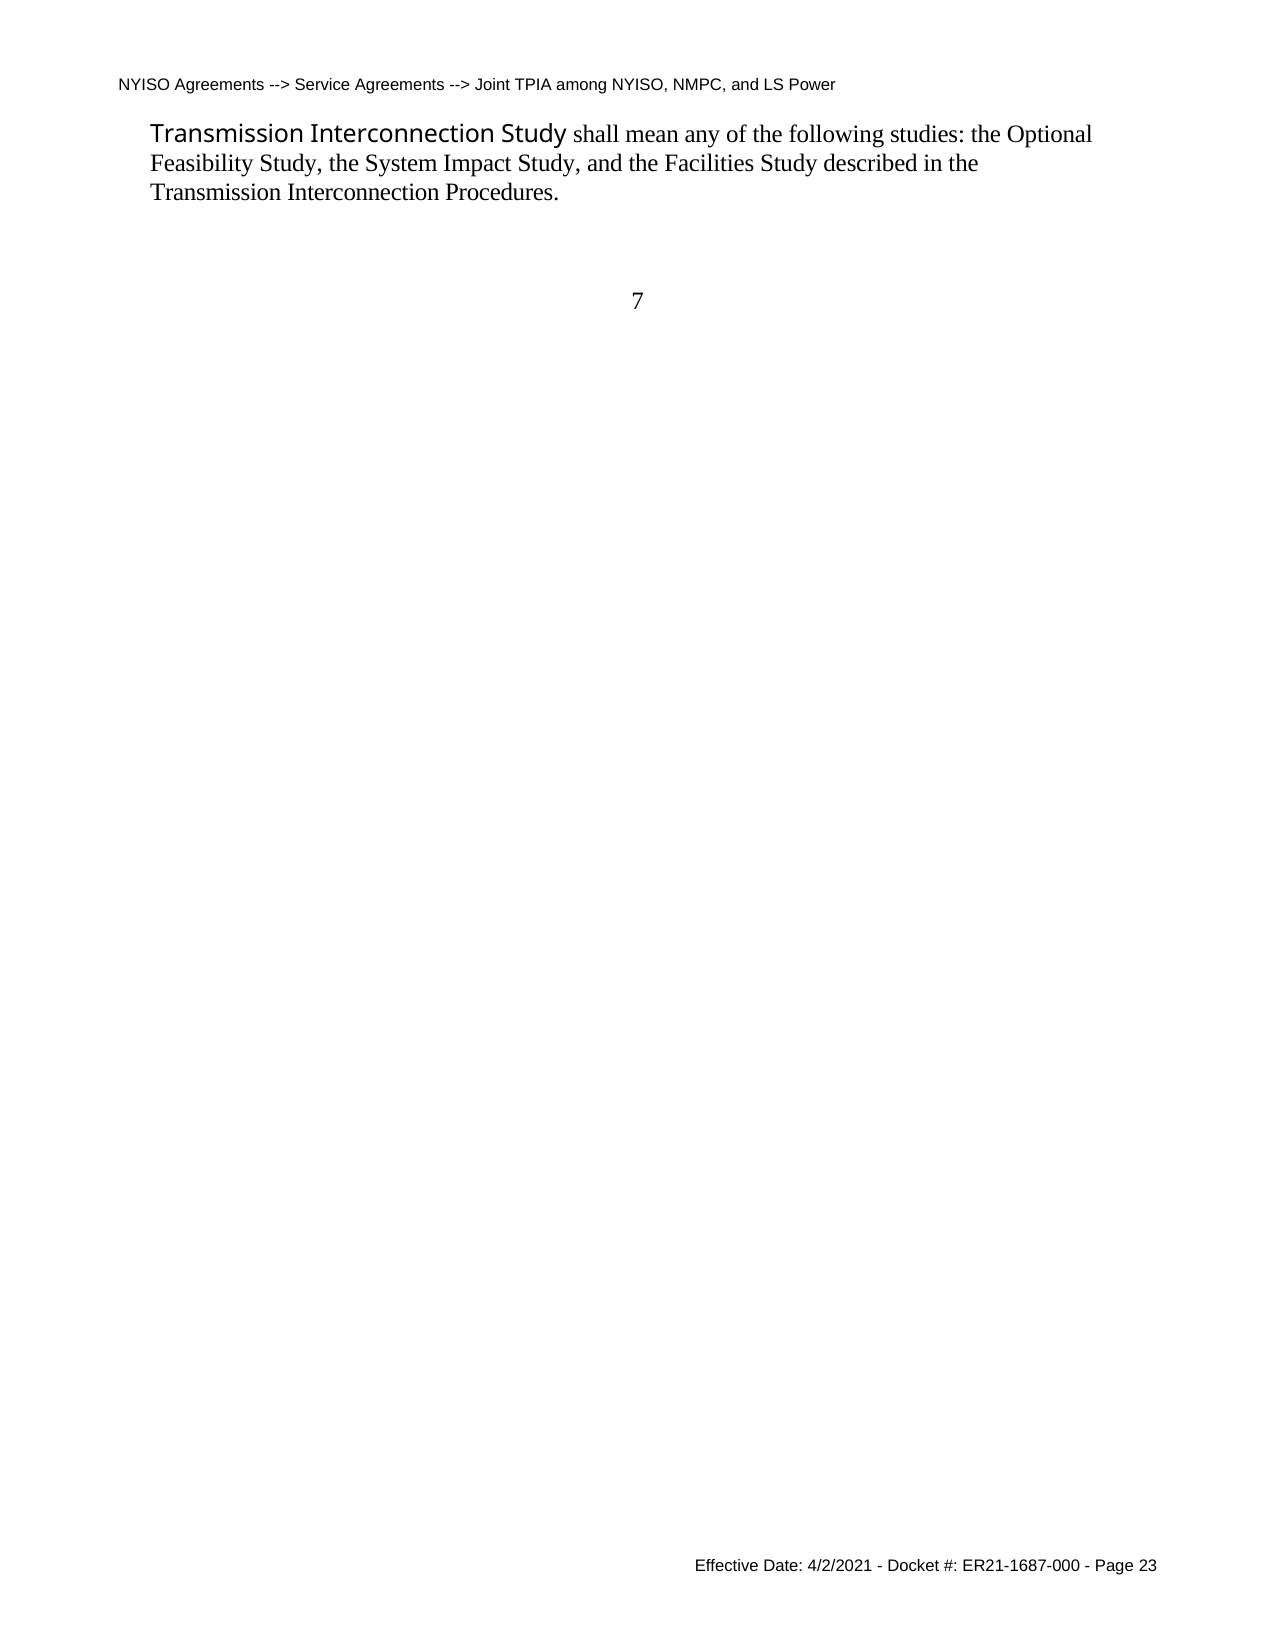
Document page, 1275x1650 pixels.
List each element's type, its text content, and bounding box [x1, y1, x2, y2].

text 7 [631, 286, 1275, 315]
text Transmission Interconnection Study shall mean any of the following studies: the Optional Feasibility Study, the System Impact Study, and the Facilities Study described in the Transmission Interconnection Procedures. [150, 119, 1096, 207]
